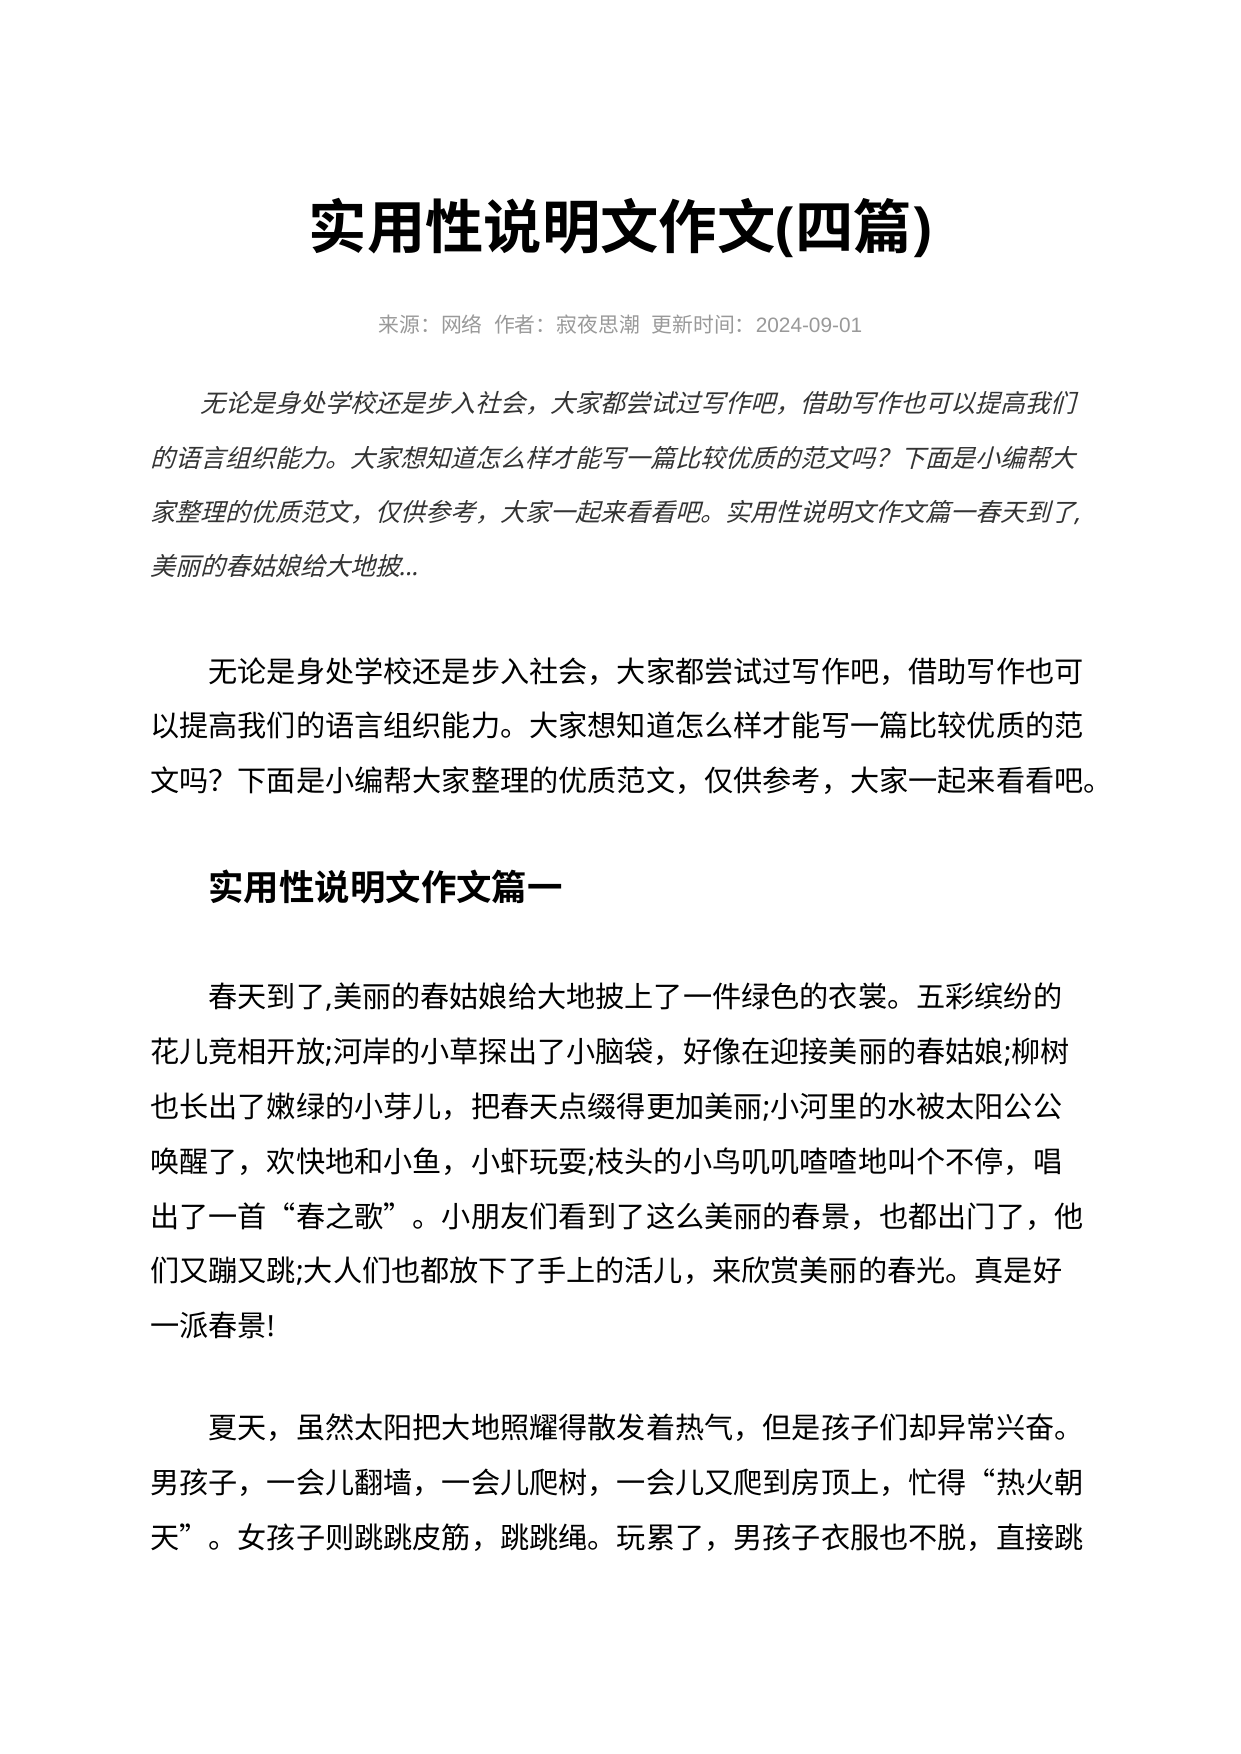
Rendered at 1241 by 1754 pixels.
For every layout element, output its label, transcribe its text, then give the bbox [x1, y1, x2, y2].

subtitle 实用性说明文作文(四篇) [150, 181, 1090, 266]
text 无论是身处学校还是步入社会，大家都尝试过写作吧，借助写作也可以提高我们的语言组织能力。大家想知道怎么样才能写一篇比较优质的范文吗？下面是小编帮大家整理的优质范文，仅供参考，大家一起来看看吧。 [150, 648, 1090, 800]
text 无论是身处学校还是步入社会，大家都尝试过写作吧，借助写作也可以提高我们的语言组织能力。大家想知道怎么样才能写一篇比较优质的范文吗？下面是小编帮大家整理的优质范文，仅供参考，大家一起来看看吧。实用性说明文作文篇一春天到了,美丽的春姑娘给大地披... [150, 384, 1090, 583]
text 实用性说明文作文篇一 [150, 860, 1090, 911]
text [150, 1405, 1090, 1557]
text 来源：网络 作者：寂夜思潮 更新时间：2024-09-01 [150, 313, 1090, 337]
text 春天到了,美丽的春姑娘给大地披上了一件绿色的衣裳。五彩缤纷的花儿竞相开放;河岸的小草探出了小脑袋，好像在迎接美丽的春姑娘;柳树也长出了嫩绿的小芽儿，把春天点缀得更加美丽;小河里的水被太阳公公唤醒了，欢快地和小鱼，小虾玩耍;枝头的小鸟叽叽喳喳地叫个不停，唱出了一首“春之歌”。小朋友们看到了这么美丽的春景，也都出门了，他们又蹦又跳;大人们也都放下了手上的活儿，来欣赏美丽的春光。真是好一派春景! [150, 973, 1090, 1345]
